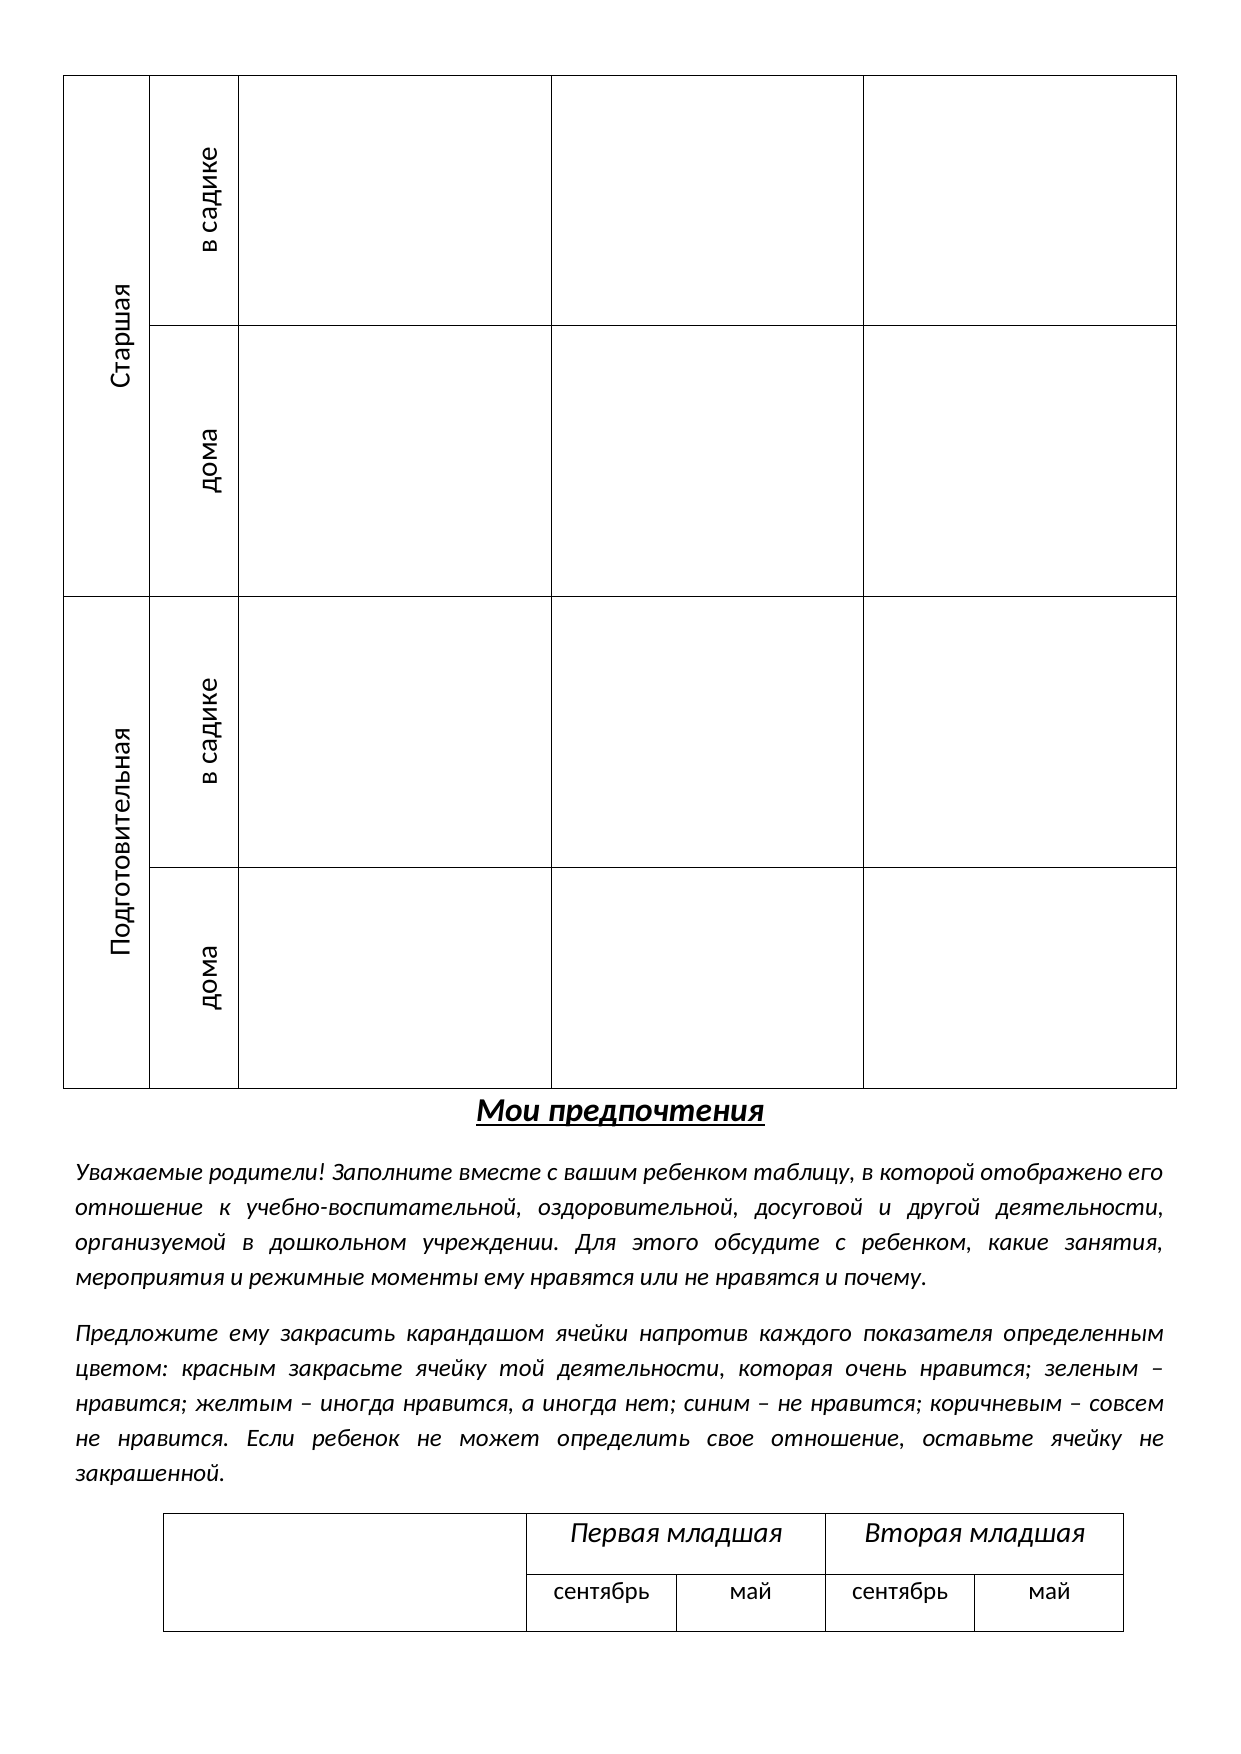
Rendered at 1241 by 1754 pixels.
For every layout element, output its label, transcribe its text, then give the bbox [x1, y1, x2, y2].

table_cell Старшая [64, 76, 149, 596]
table_cell [552, 597, 863, 867]
table_cell май [677, 1575, 825, 1631]
table_cell в садике [150, 76, 238, 325]
table_header Первая младшая [527, 1514, 825, 1574]
table_cell сентябрь [826, 1575, 974, 1631]
table_cell [239, 597, 551, 867]
table_cell Подготовительная [64, 597, 149, 1088]
table_cell дома [150, 326, 238, 596]
text Мои предпочтения [75, 1089, 1165, 1129]
table_cell [864, 326, 1176, 596]
table_cell в садике [150, 597, 238, 867]
table_cell [864, 76, 1176, 325]
table_cell [552, 868, 863, 1088]
table_cell [864, 597, 1176, 867]
table_cell [864, 868, 1176, 1088]
table_cell [552, 76, 863, 325]
table_cell сентябрь [527, 1575, 676, 1631]
text Предложите ему закрасить карандашом ячейки напротив каждого показателя определенным цветом: красным закрасьте ячейку той деятельности, которая очень нравится; зеленым – нравится; желтым – иногда нравится, а иногда нет; синим – не нравится; коричневым – совсем не нравится. Если ребенок не может определить свое отношение, оставьте ячейку не закрашенной. [75, 1317, 1165, 1488]
table_header Вторая младшая [826, 1514, 1123, 1574]
table_header [164, 1514, 526, 1631]
table_cell [239, 76, 551, 325]
table_cell [552, 326, 863, 596]
text Уважаемые родители! Заполните вместе с вашим ребенком таблицу, в которой отображено его отношение к учебно-воспитательной, оздоровительной, досуговой и другой деятельности, организуемой в дошкольном учреждении. Для этого обсудите с ребенком, какие занятия, мероприятия и режимные моменты ему нравятся или не нравятся и почему. [75, 1156, 1165, 1292]
table_cell [239, 326, 551, 596]
table_cell дома [150, 868, 238, 1088]
table_cell [239, 868, 551, 1088]
table_cell май [975, 1575, 1123, 1631]
